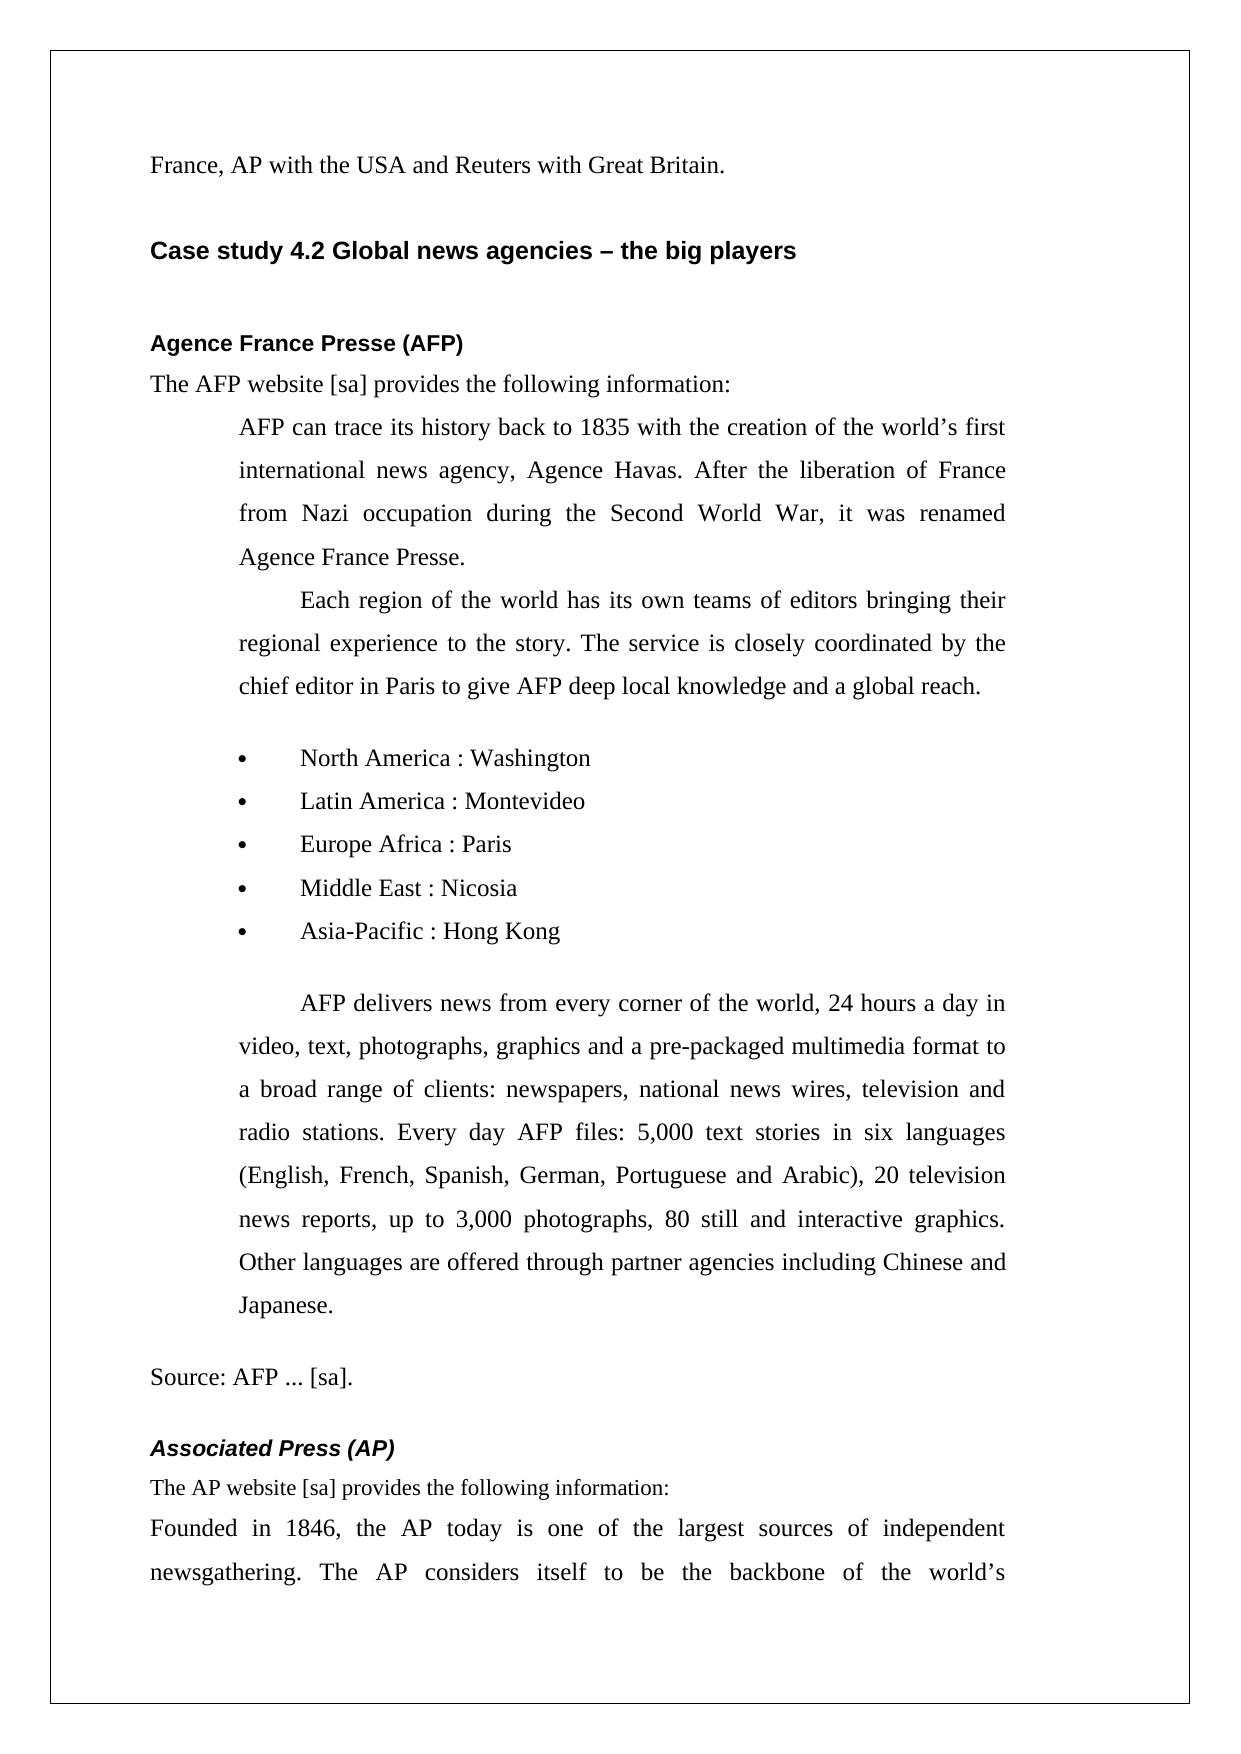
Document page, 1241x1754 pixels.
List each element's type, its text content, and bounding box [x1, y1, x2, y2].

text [150, 1513, 1007, 1585]
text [150, 150, 1090, 179]
text Agence France Presse (AFP) [150, 330, 1090, 356]
text Source: AFP ... [sa]. [150, 1362, 1090, 1391]
list Asia-Pacific : Hong Kong [239, 916, 1007, 944]
text AFP can trace its history back to 1835 with the creation of the world’s first international news agency, Agence Havas. After the liberation of France from Nazi occupation during the Second World War, it was renamed Agence France Presse. [239, 412, 1007, 570]
list Latin America : Montevideo [239, 786, 1007, 815]
list Middle East : Nicosia [239, 873, 1007, 901]
text The AP website [sa] provides the following information: [150, 1474, 1090, 1500]
list Europe Africa : Paris [239, 829, 1007, 858]
text AFP delivers news from every corner of the world, 24 hours a day in video, text, photographs, graphics and a pre-packaged multimedia format to a broad range of clients: newspapers, national news wires, television and radio stations. Every day AFP files: 5,000 text stories in six languages (English, French, Spanish, German, Portuguese and Arabic), 20 television news reports, up to 3,000 photographs, 80 still and interactive graphics. Other languages are offered through partner agencies including Chinese and Japanese. [239, 988, 1007, 1319]
text Associated Press (AP) [150, 1434, 1090, 1461]
text Each region of the world has its own teams of editors bringing their regional experience to the story. The service is closely coordinated by the chief editor in Paris to give AFP deep local knowledge and a global reach. [239, 585, 1007, 700]
text Case study 4.2 Global news agencies – the big players [150, 236, 1090, 265]
list North America : Washington [239, 743, 1007, 772]
text The AFP website [sa] provides the following information: [150, 369, 1090, 398]
